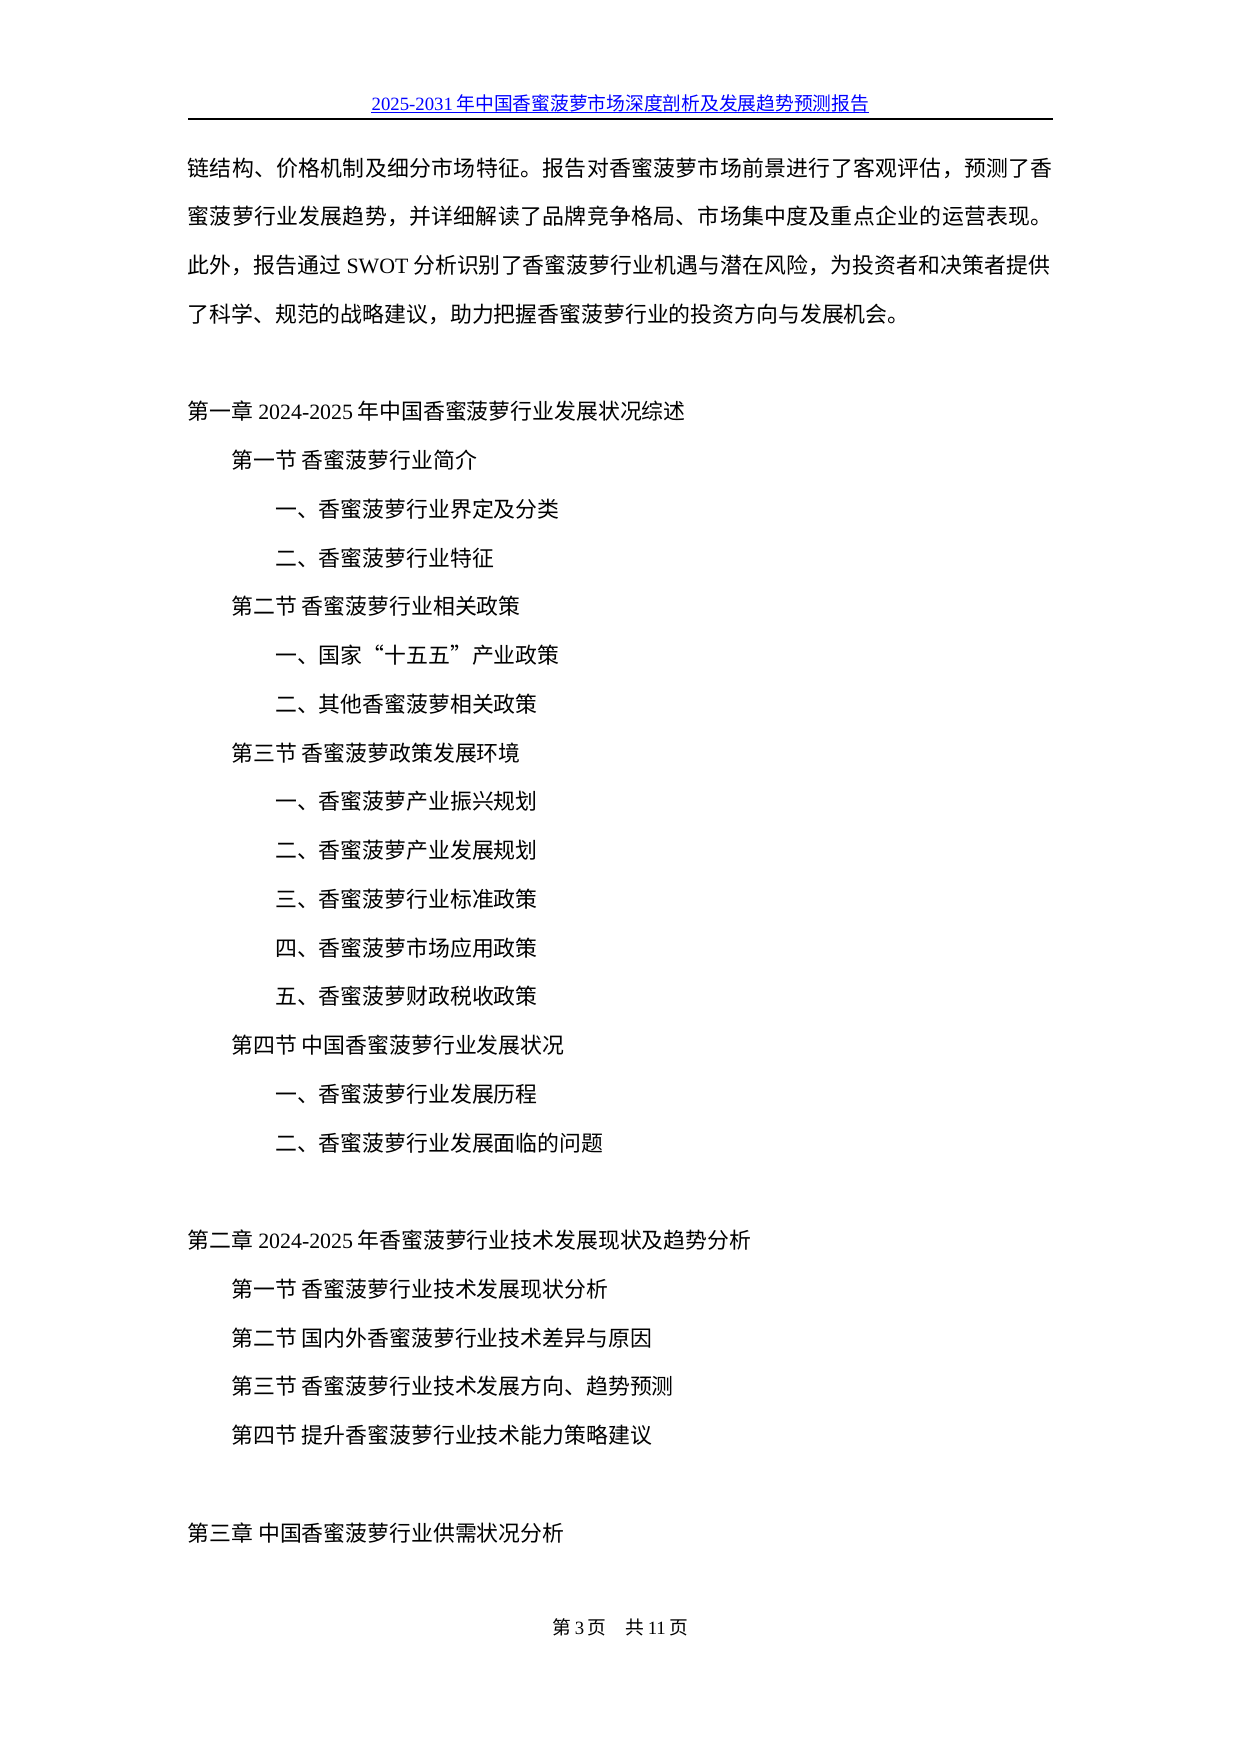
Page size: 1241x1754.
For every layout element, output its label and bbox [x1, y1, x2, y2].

text [187, 150, 1053, 1548]
